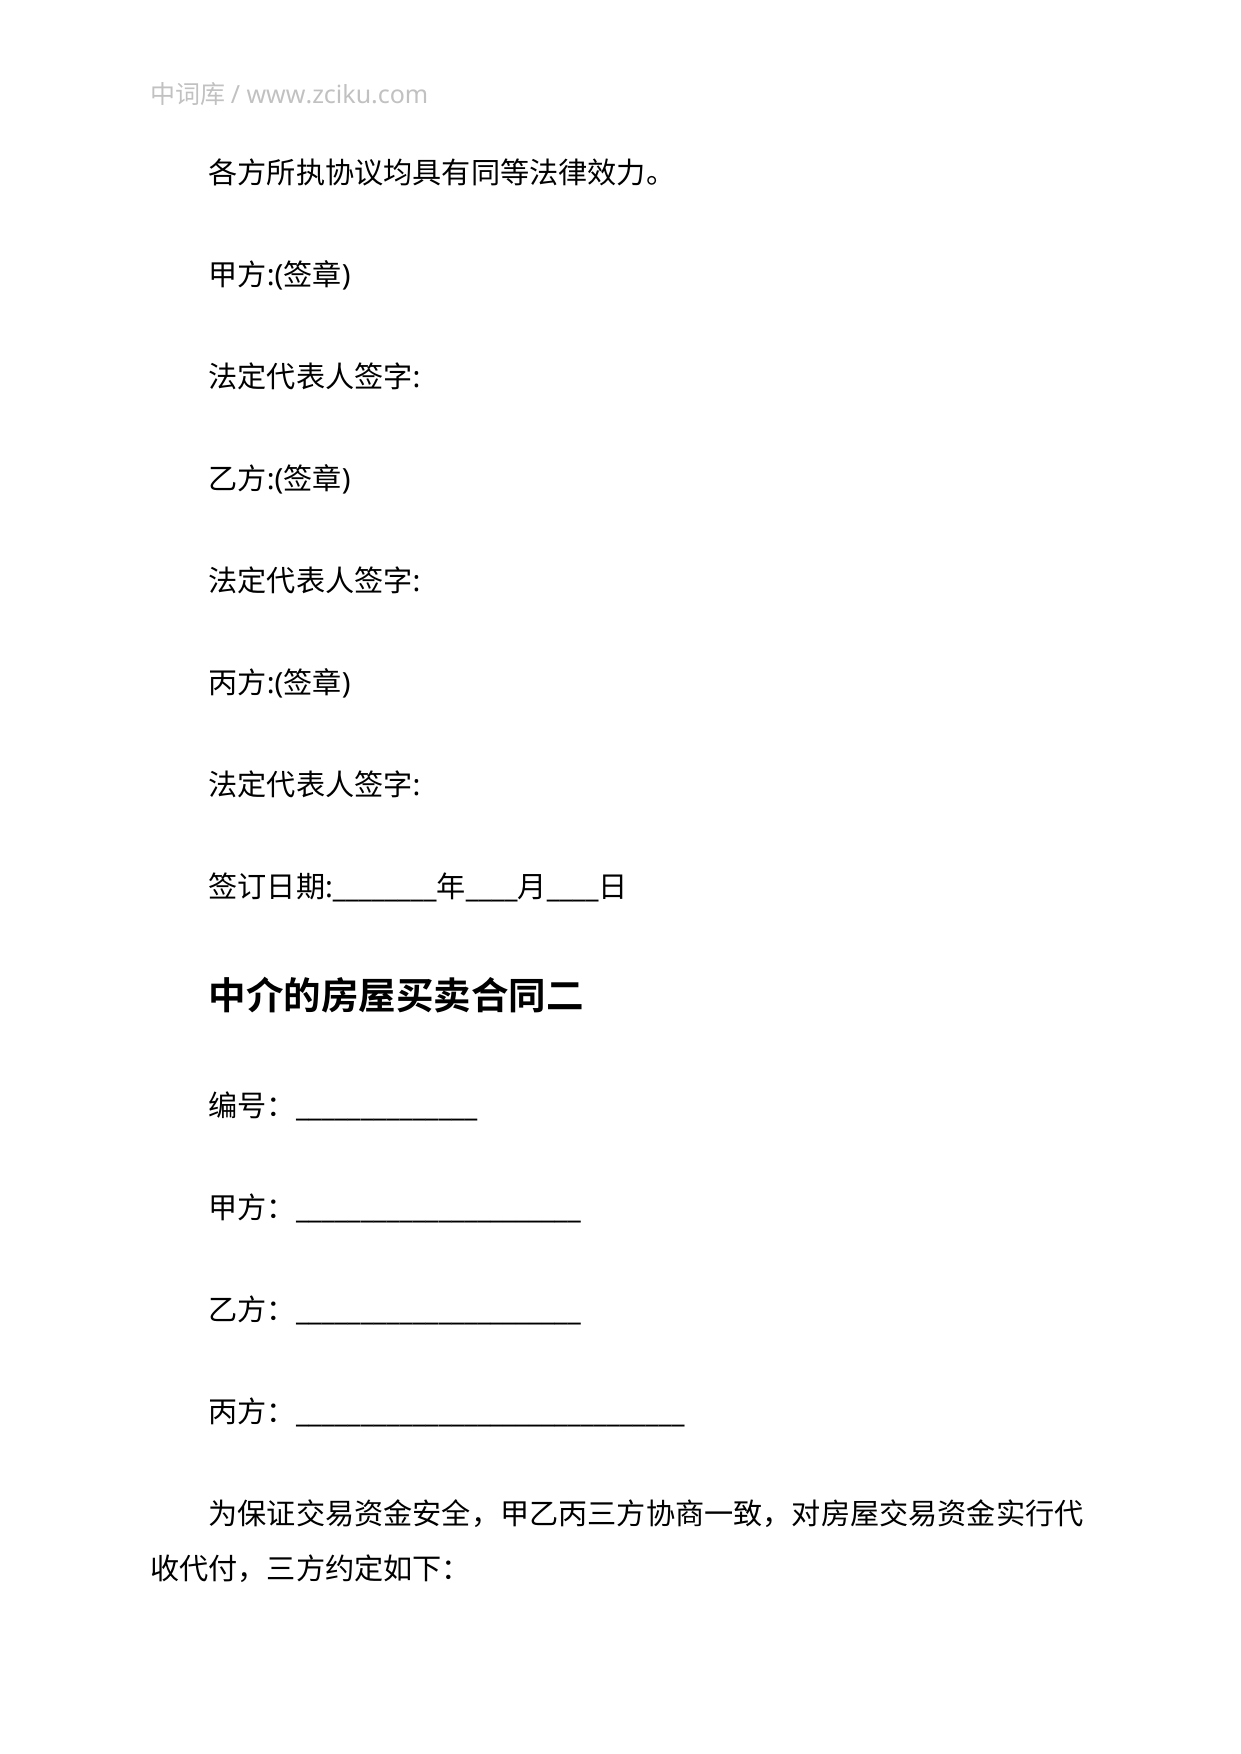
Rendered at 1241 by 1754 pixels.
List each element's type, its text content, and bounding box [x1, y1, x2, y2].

text 丙方：______________________________ [150, 1389, 1090, 1431]
text 甲方：______________________ [150, 1185, 1090, 1227]
text 乙方:(签章) [150, 456, 1090, 498]
text 甲方:(签章) [150, 252, 1090, 294]
text 编号：______________ [150, 1083, 1090, 1125]
text 法定代表人签字: [150, 558, 1090, 600]
text 各方所执协议均具有同等法律效力。 [150, 150, 1090, 192]
text 中介的房屋买卖合同二 [150, 966, 1090, 1020]
text 签订日期:________年____月____日 [150, 864, 1090, 906]
text 为保证交易资金安全，甲乙丙三方协商一致，对房屋交易资金实行代收代付，三方约定如下： [150, 1491, 1090, 1588]
text 丙方:(签章) [150, 660, 1090, 702]
text 法定代表人签字: [150, 354, 1090, 396]
text 法定代表人签字: [150, 762, 1090, 804]
text 乙方：______________________ [150, 1287, 1090, 1329]
